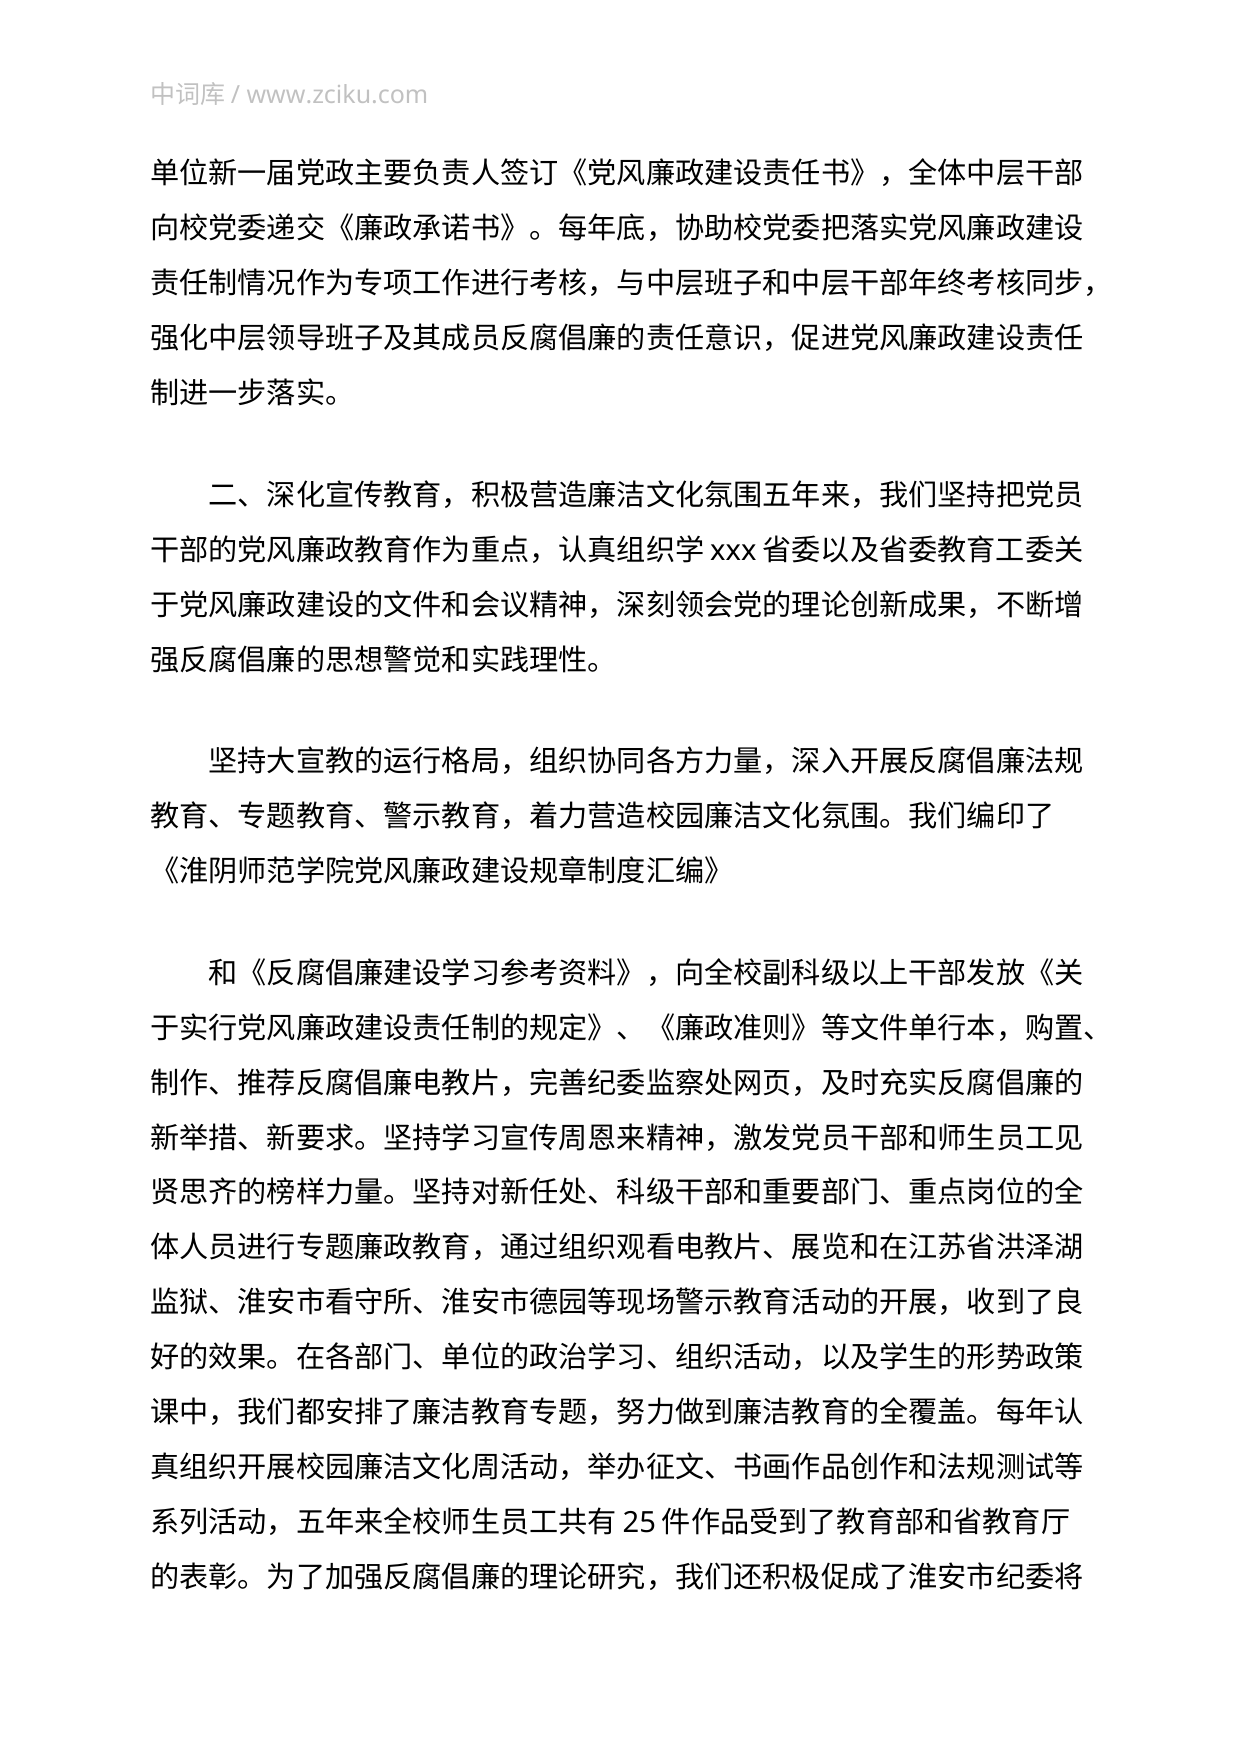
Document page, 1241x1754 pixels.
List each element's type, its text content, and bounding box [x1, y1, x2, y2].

text 坚持大宣教的运行格局，组织协同各方力量，深入开展反腐倡廉法规教育、专题教育、警示教育，着力营造校园廉洁文化氛围。我们编印了《淮阴师范学院党风廉政建设规章制度汇编》 [150, 738, 1090, 890]
text 二、深化宣传教育，积极营造廉洁文化氛围五年来，我们坚持把党员干部的党风廉政教育作为重点，认真组织学xxx省委以及省委教育工委关于党风廉政建设的文件和会议精神，深刻领会党的理论创新成果，不断增强反腐倡廉的思想警觉和实践理性。 [150, 471, 1090, 678]
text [150, 150, 1090, 412]
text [150, 949, 1090, 1596]
